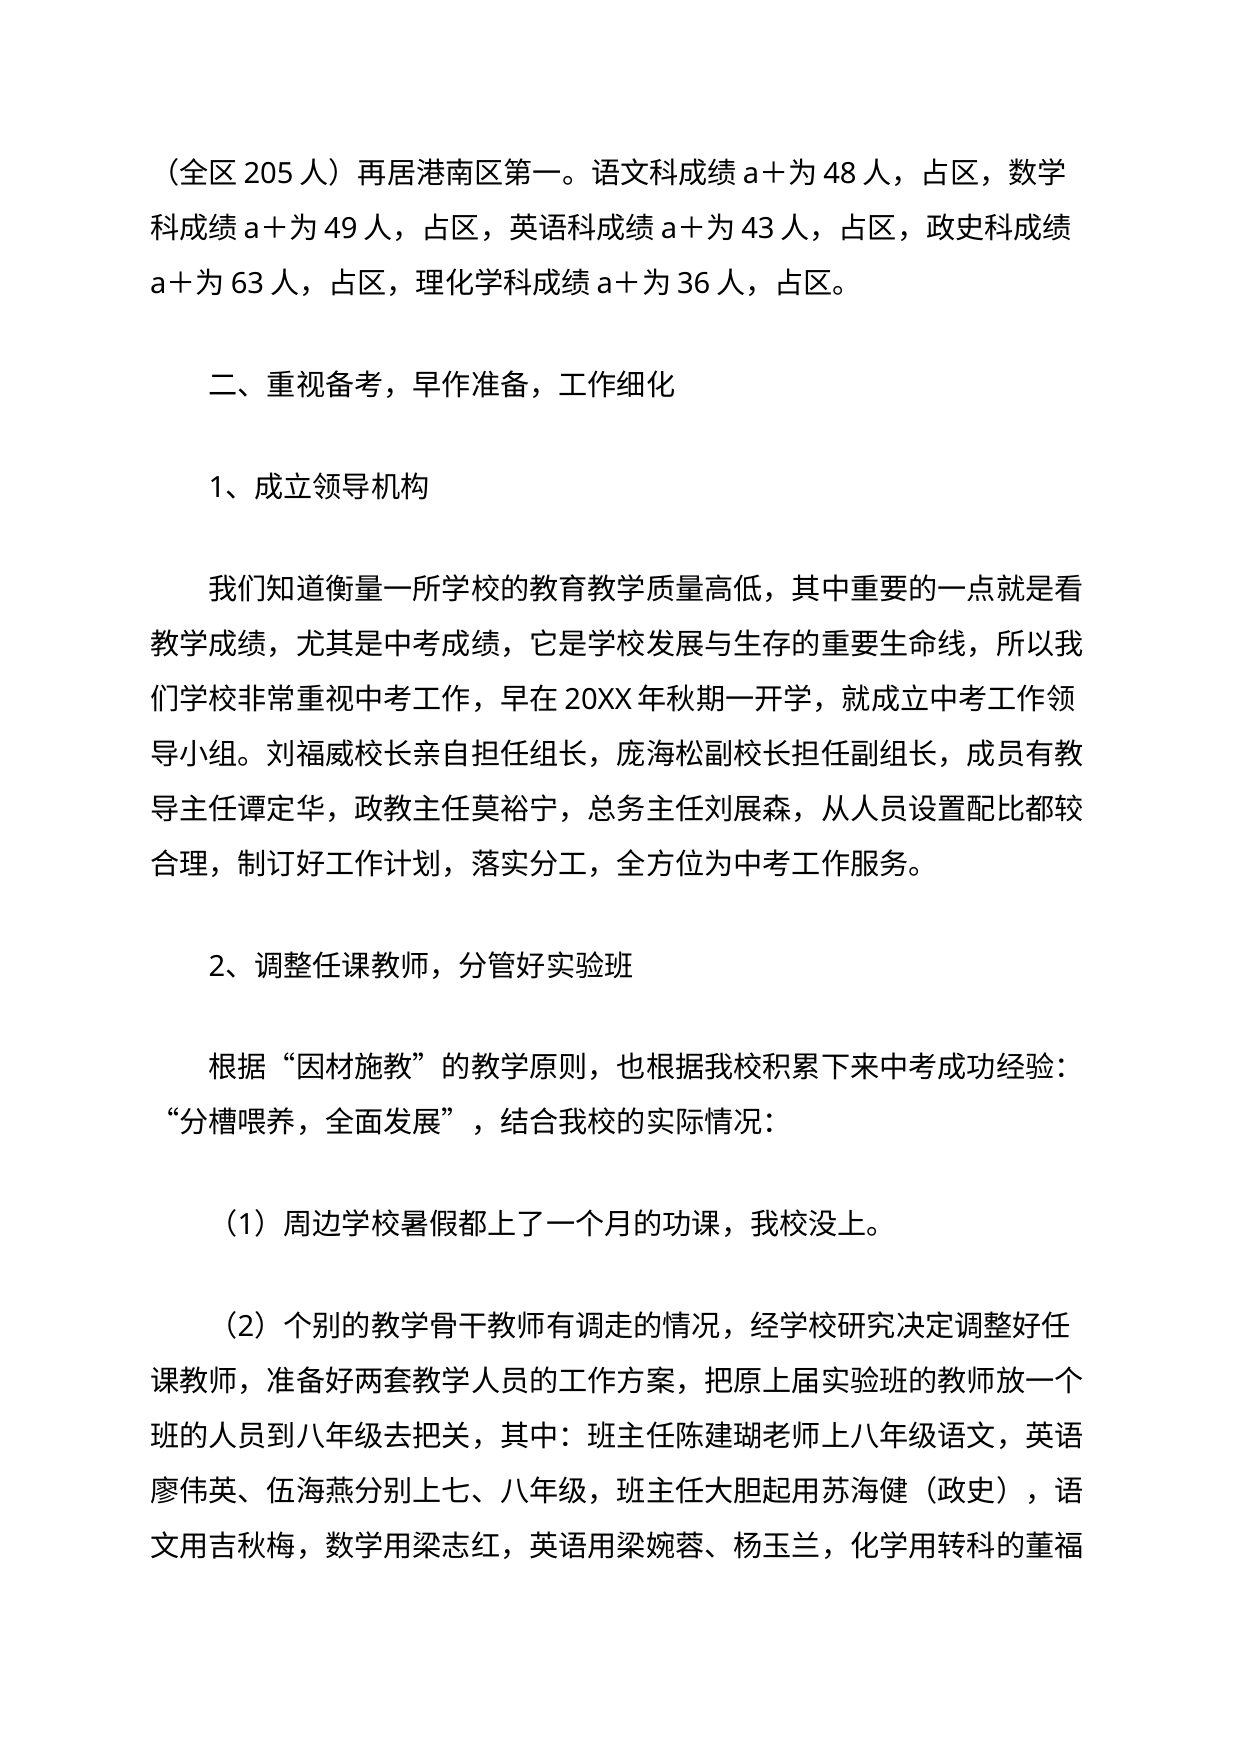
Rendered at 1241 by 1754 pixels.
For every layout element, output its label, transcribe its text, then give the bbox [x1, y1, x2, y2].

text 2、调整任课教师，分管好实验班 [150, 942, 1090, 984]
text 根据“因材施教”的教学原则，也根据我校积累下来中考成功经验：“分槽喂养，全面发展”，结合我校的实际情况： [150, 1044, 1090, 1141]
text 二、重视备考，早作准备，工作细化 [150, 362, 1090, 404]
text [150, 150, 1090, 302]
text 1、成立领导机构 [150, 464, 1090, 506]
text （1）周边学校暑假都上了一个月的功课，我校没上。 [150, 1201, 1090, 1243]
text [150, 1303, 1090, 1565]
text 我们知道衡量一所学校的教育教学质量高低，其中重要的一点就是看教学成绩，尤其是中考成绩，它是学校发展与生存的重要生命线，所以我们学校非常重视中考工作，早在20XX年秋期一开学，就成立中考工作领导小组。刘福威校长亲自担任组长，庞海松副校长担任副组长，成员有教导主任谭定华，政教主任莫裕宁，总务主任刘展森，从人员设置配比都较合理，制订好工作计划，落实分工，全方位为中考工作服务。 [150, 566, 1090, 883]
